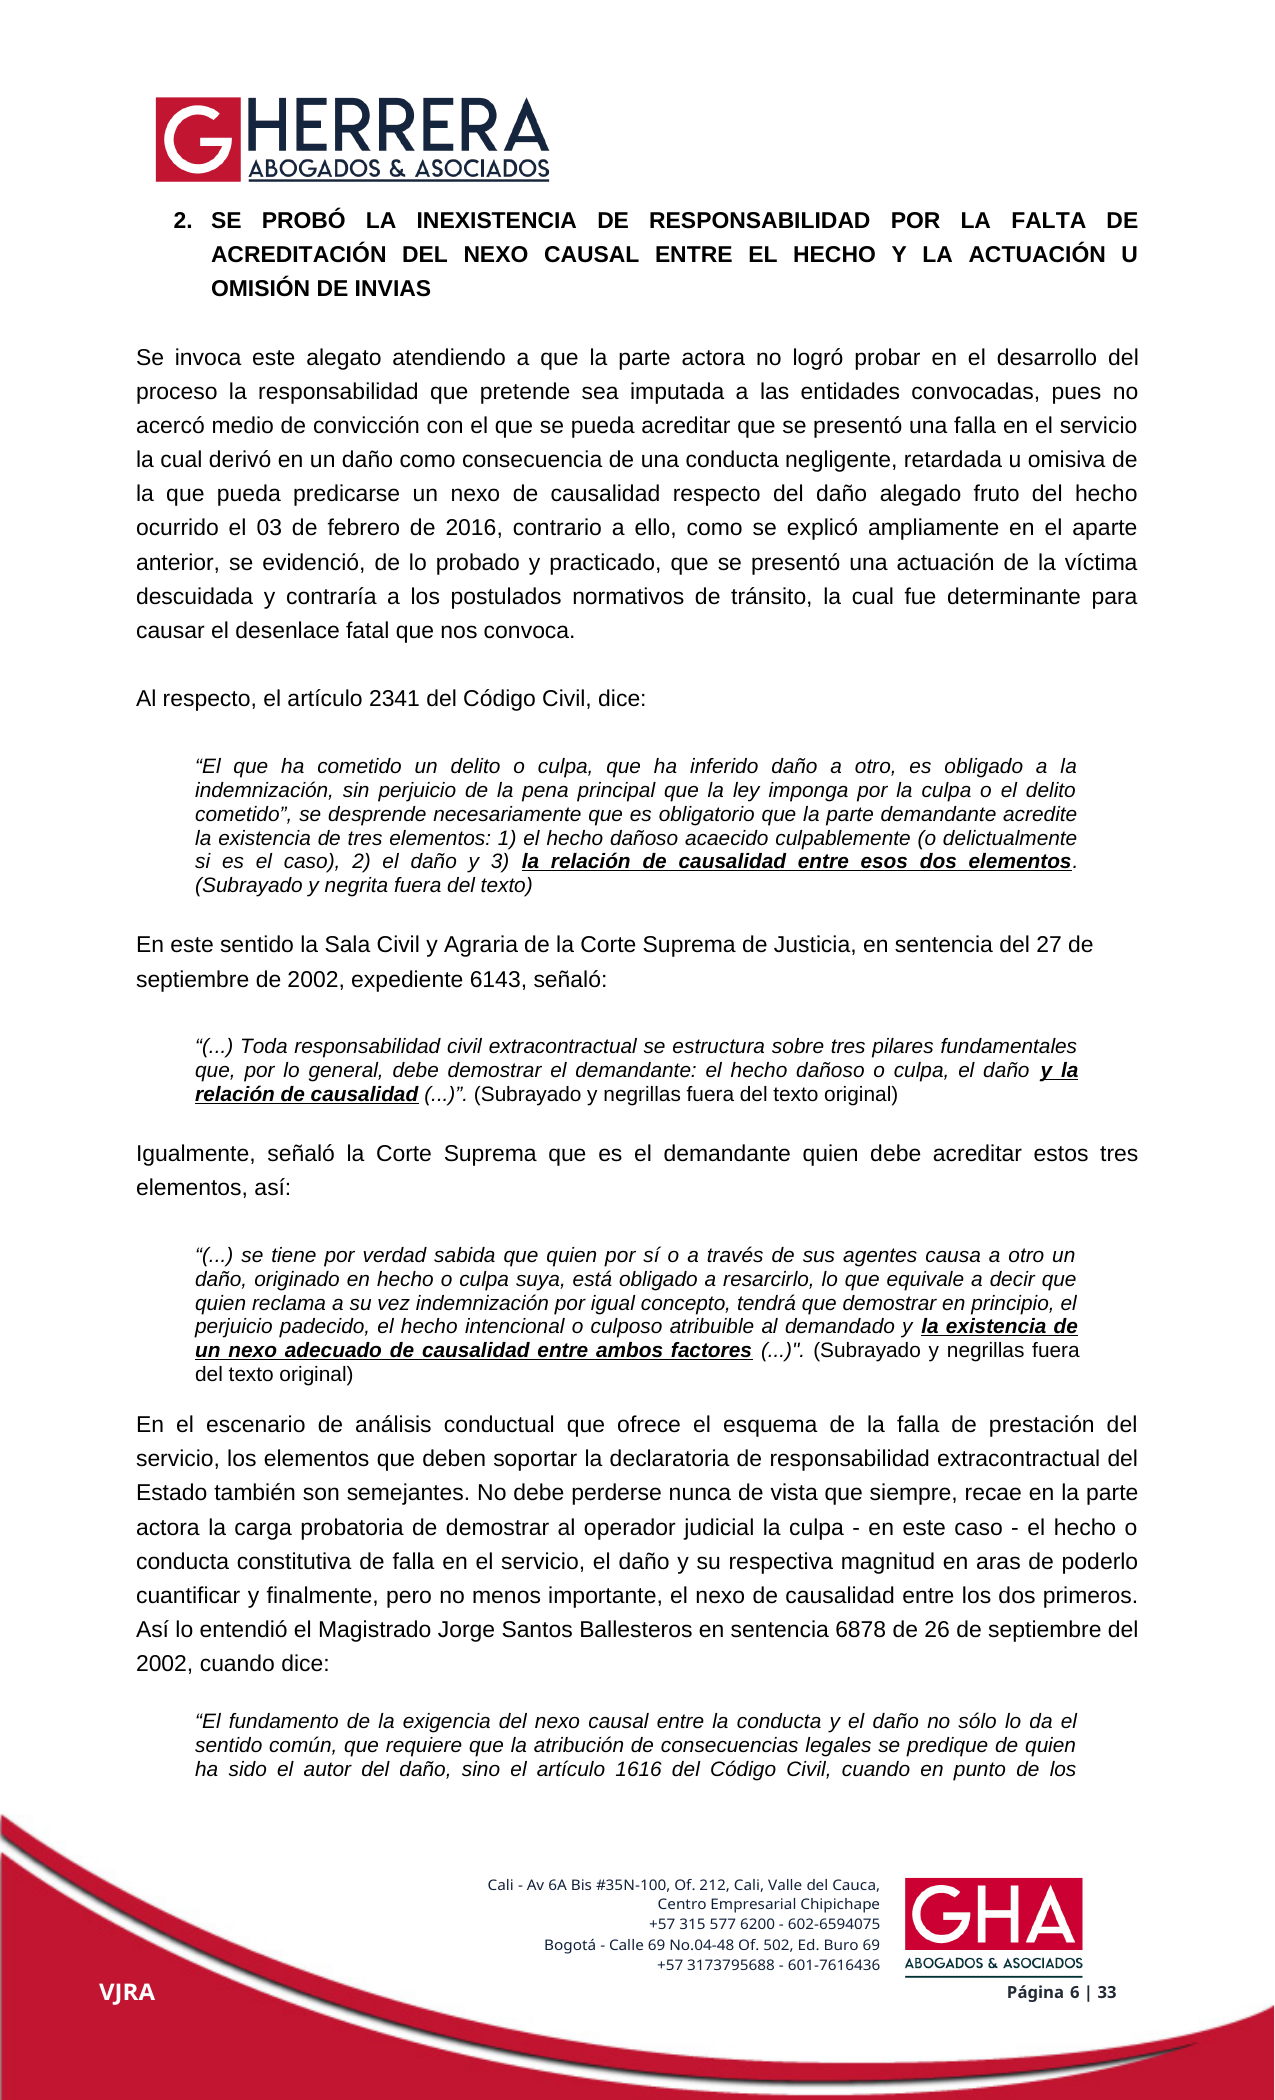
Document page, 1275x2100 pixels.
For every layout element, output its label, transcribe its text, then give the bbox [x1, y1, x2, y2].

text septiembre de 2002, expediente 6143, señaló: [136, 966, 1139, 992]
text En este sentido la Sala Civil y Agraria de la Corte Suprema de Justicia, en sentencia del 27 de [136, 931, 1139, 958]
text “El que ha cometido un delito o culpa, que ha inferido daño a otro, es obligado a la indemnización, sin perjuicio de la pena principal que la ley imponga por la culpa o el delito cometido”, se desprende necesariamente que es obligatorio que la parte demandante acredite la existencia de tres elementos: 1) el hecho dañoso acaecido culpablemente (o delictualmente si es el caso), 2) el daño y 3) la relación de causalidad entre esos dos elementos. (Subrayado y negrita fuera del texto) [195, 753, 1080, 897]
picture [135, 73, 569, 205]
text Se invoca este alegato atendiendo a que la parte actora no logró probar en el desarrollo del proceso la responsabilidad que pretende sea imputada a las entidades convocadas, pues no acercó medio de convicción con el que se pueda acreditar que se presentó una falla en el servicio la cual derivó en un daño como consecuencia de una conducta negligente, retardada u omisiva de la que pueda predicarse un nexo de causalidad respecto del daño alegado fruto del hecho ocurrido el 03 de febrero de 2016, contrario a ello, como se explicó ampliamente en el aparte anterior, se evidenció, de lo probado y practicado, que se presentó una actuación de la víctima descuidada y contraría a los postulados normativos de tránsito, la cual fue determinante para causar el desenlace fatal que nos convoca. [136, 343, 1139, 643]
text Igualmente, señaló la Corte Suprema que es el demandante quien debe acreditar estos tres elementos, así: [136, 1140, 1139, 1200]
text “(...) Toda responsabilidad civil extracontractual se estructura sobre tres pilares fundamentales que, por lo general, debe demostrar el demandante: el hecho dañoso o culpa, el daño y la relación de causalidad (...)”. (Subrayado y negrillas fuera del texto original) [195, 1034, 1080, 1106]
list SE PROBÓ LA INEXISTENCIA DE RESPONSABILIDAD POR LA FALTA DE ACREDITACIÓN DEL NEXO CAUSAL ENTRE EL HECHO Y LA ACTUACIÓN U OMISIÓN DE INVIAS [173, 207, 1139, 301]
text “(...) se tiene por verdad sabida que quien por sí o a través de sus agentes causa a otro un daño, originado en hecho o culpa suya, está obligado a resarcirlo, lo que equivale a decir que quien reclama a su vez indemnización por igual concepto, tendrá que demostrar en principio, el perjuicio padecido, el hecho intencional o culposo atribuible al demandado y la existencia de un nexo adecuado de causalidad entre ambos factores (...)". (Subrayado y negrillas fuera del texto original) [195, 1242, 1080, 1386]
text Al respecto, el artículo 2341 del Código Civil, dice: [136, 685, 1139, 711]
picture [0, 1801, 1275, 2100]
text En el escenario de análisis conductual que ofrece el esquema de la falla de prestación del servicio, los elementos que deben soportar la declaratoria de responsabilidad extracontractual del Estado también son semejantes. No debe perderse nunca de vista que siempre, recae en la parte actora la carga probatoria de demostrar al operador judicial la culpa - en este caso - el hecho o conducta constitutiva de falla en el servicio, el daño y su respectiva magnitud en aras de poderlo cuantificar y finalmente, pero no menos importante, el nexo de causalidad entre los dos primeros. Así lo entendió el Magistrado Jorge Santos Ballesteros en sentencia 6878 de 26 de septiembre del 2002, cuando dice: [136, 1411, 1139, 1677]
